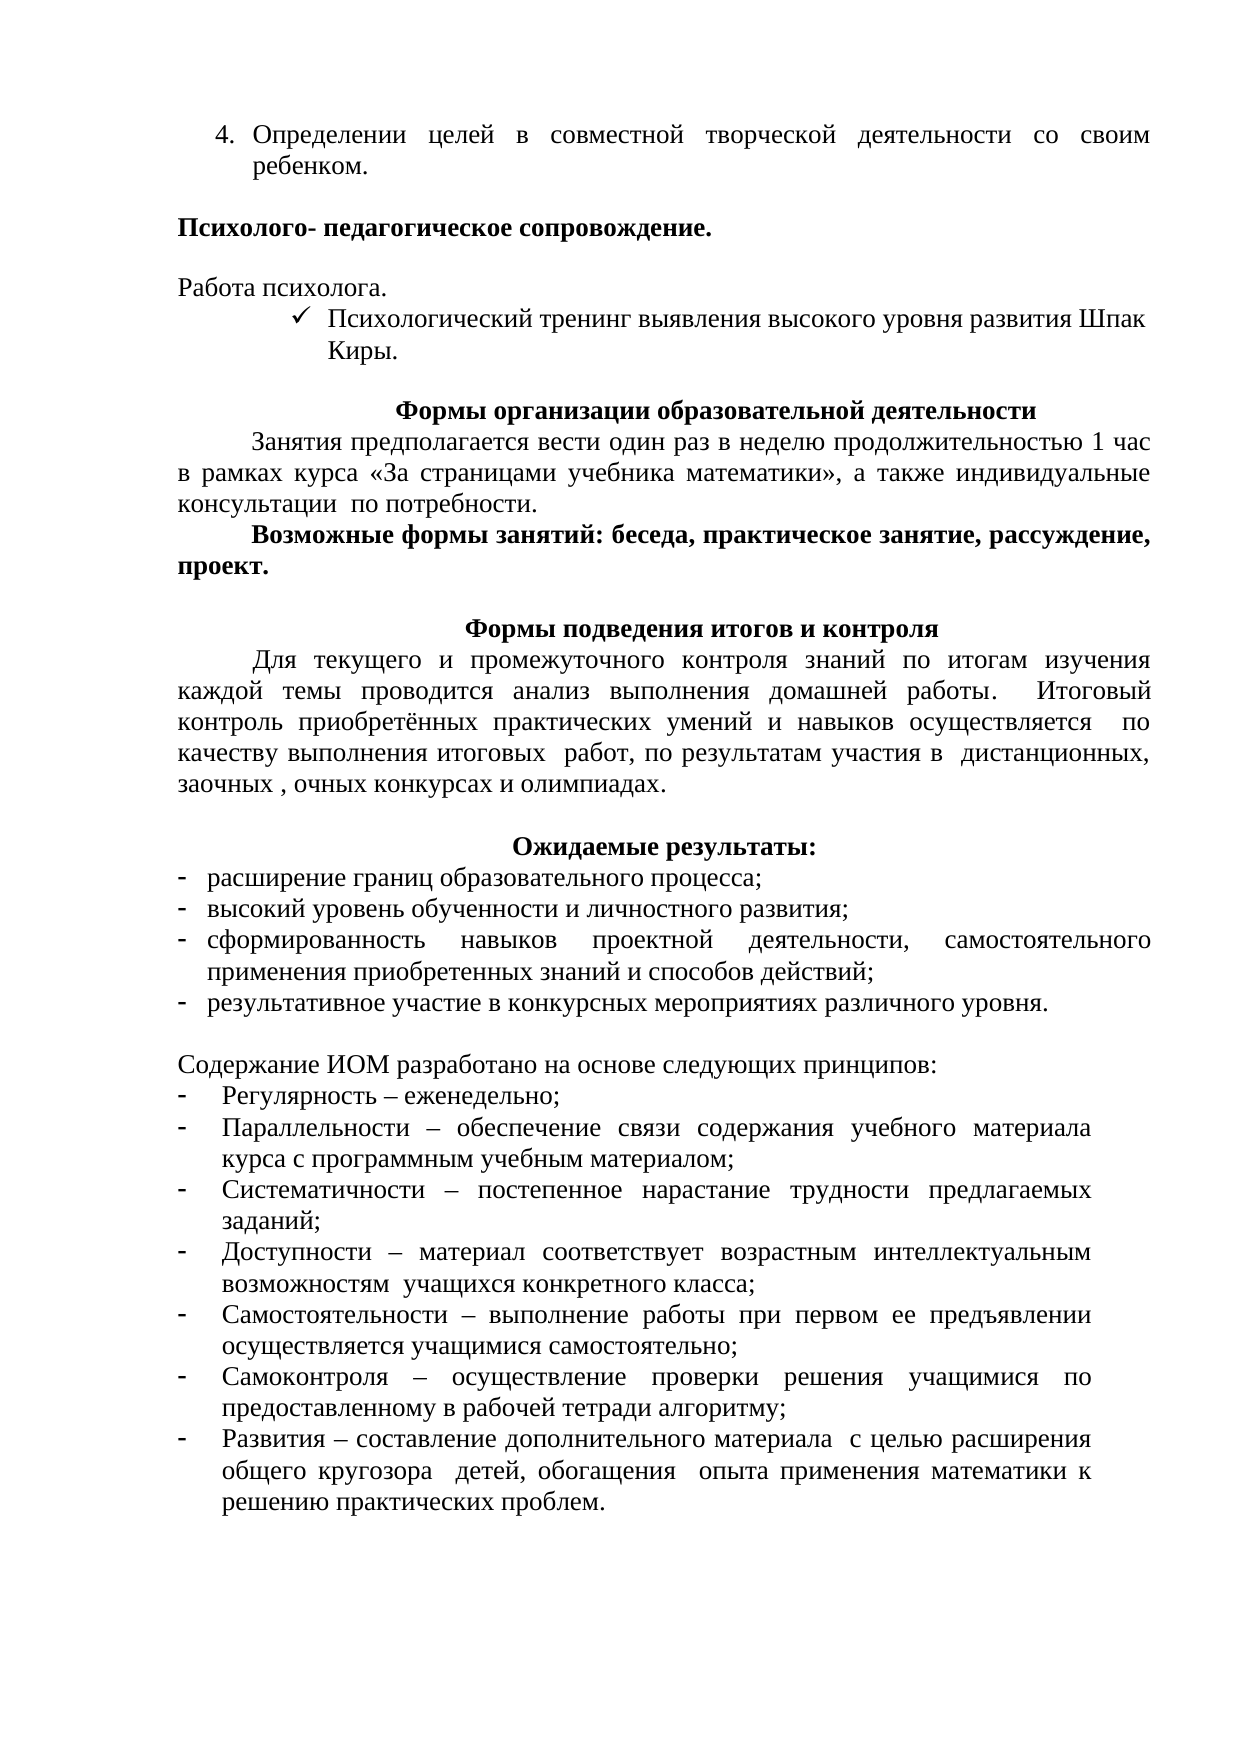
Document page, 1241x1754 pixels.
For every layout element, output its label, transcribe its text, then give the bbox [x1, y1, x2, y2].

list Параллельности – обеспечение связи содержания учебного материала курса с программным учебным материалом; [177, 1111, 1093, 1173]
list Самоконтроля – осуществление проверки решения учащимися по предоставленному в рабочей тетради алгоритму; [177, 1360, 1093, 1423]
list расширение границ образовательного процесса; [177, 861, 1152, 892]
text Психолого- педагогическое сопровождение. [177, 212, 1152, 243]
list сформированность навыков проектной деятельности, самостоятельного применения приобретенных знаний и способов действий; [177, 923, 1152, 986]
list Определении целей в совместной творческой деятельности со своим ребенком. [215, 118, 1152, 180]
list Психологический тренинг выявления высокого уровня развития Шпак Киры. [290, 303, 1152, 365]
list Развития – составление дополнительного материала с целью расширения общего кругозора детей, обогащения опыта применения математики к решению практических проблем. [177, 1423, 1093, 1516]
list результативное участие в конкурсных мероприятиях различного уровня. [177, 986, 1152, 1017]
text Занятия предполагается вести один раз в неделю продолжительностью 1 час в рамках курса «За страницами учебника математики», а также индивидуальные консультации по потребности. [177, 425, 1152, 518]
list высокий уровень обученности и личностного развития; [177, 892, 1152, 923]
text Ожидаемые результаты: [177, 830, 1152, 861]
list Доступности – материал соответствует возрастным интеллектуальным возможностям учащихся конкретного класса; [177, 1235, 1093, 1298]
list Систематичности – постепенное нарастание трудности предлагаемых заданий; [177, 1173, 1093, 1235]
list Самостоятельности – выполнение работы при первом ее предъявлении осуществляется учащимися самостоятельно; [177, 1298, 1093, 1360]
list Регулярность – еженедельно; [177, 1079, 1093, 1111]
text Возможные формы занятий: беседа, практическое занятие, рассуждение, проект. [177, 518, 1152, 581]
text Формы подведения итогов и контроля [177, 612, 1152, 643]
text Формы организации образовательной деятельности [207, 394, 1152, 425]
text Работа психолога. [177, 271, 1152, 303]
text Содержание ИОМ разработано на основе следующих принципов: [177, 1048, 1093, 1079]
text Для текущего и промежуточного контроля знаний по итогам изучения каждой темы проводится анализ выполнения домашней работы. Итоговый контроль приобретённых практических умений и навыков осуществляется по качеству выполнения итоговых работ, по результатам участия в дистанционных, заочных , очных конкурсах и олимпиадах. [177, 643, 1152, 799]
